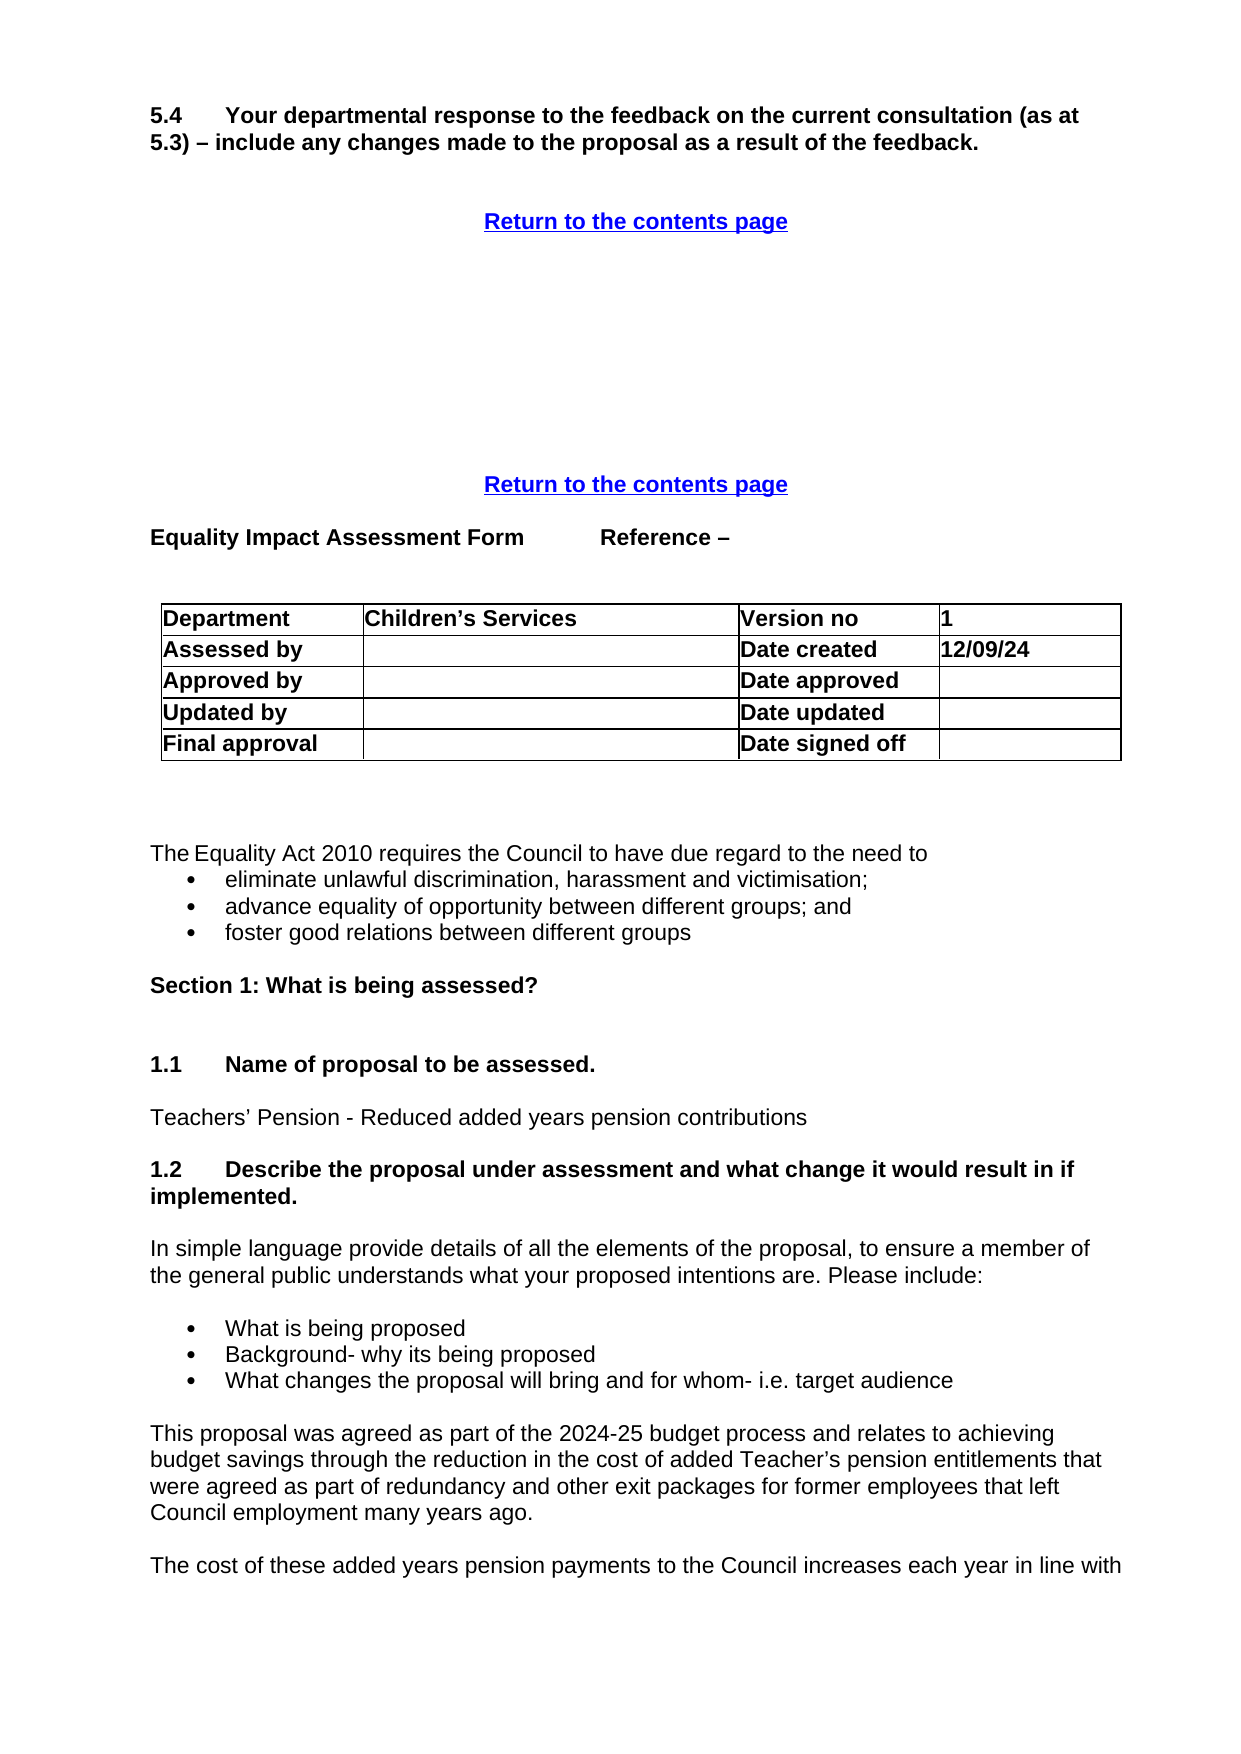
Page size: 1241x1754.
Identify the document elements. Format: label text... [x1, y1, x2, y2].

text 1.1 Name of proposal to be assessed. [150, 1051, 1122, 1077]
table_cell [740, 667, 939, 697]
text Equality Impact Assessment Form Reference – [150, 524, 1122, 551]
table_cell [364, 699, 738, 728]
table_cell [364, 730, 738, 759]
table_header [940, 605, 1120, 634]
text Section 1: What is being assessed? [150, 972, 1122, 998]
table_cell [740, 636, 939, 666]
list eliminate unlawful discrimination, harassment and victimisation; [187, 866, 1122, 893]
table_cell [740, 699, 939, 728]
text In simple language provide details of all the elements of the proposal, to ensure a member of the general public understands what your proposed intentions are. Please include: [150, 1235, 1122, 1288]
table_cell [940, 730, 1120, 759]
list foster good relations between different groups [187, 919, 1122, 946]
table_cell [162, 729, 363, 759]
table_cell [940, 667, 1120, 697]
list advance equality of opportunity between different groups; and [187, 893, 1122, 919]
list What is being proposed [187, 1314, 1122, 1341]
text The Equality Act 2010 requires the Council to have due regard to the need to [150, 840, 1122, 866]
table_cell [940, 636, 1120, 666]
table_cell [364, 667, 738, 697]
text Return to the contents page [150, 208, 1122, 234]
list Background- why its being proposed [187, 1341, 1122, 1367]
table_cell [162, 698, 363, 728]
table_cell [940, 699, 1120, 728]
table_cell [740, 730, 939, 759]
list What changes the proposal will bring and for whom- i.e. target audience [187, 1367, 1122, 1393]
text 5.4 Your departmental response to the feedback on the current consultation (as at 5.3) – include any changes made to the proposal as a result of the feedback. [150, 102, 1122, 155]
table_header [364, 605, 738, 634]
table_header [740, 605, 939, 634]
text Teachers’ Pension - Reduced added years pension contributions [150, 1104, 1122, 1130]
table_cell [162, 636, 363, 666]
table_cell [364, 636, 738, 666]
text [150, 1552, 1122, 1578]
text Return to the contents page [150, 471, 1122, 498]
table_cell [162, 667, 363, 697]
text 1.2 Describe the proposal under assessment and what change it would result in if implemented. [150, 1156, 1122, 1209]
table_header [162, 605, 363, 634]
text This proposal was agreed as part of the 2024-25 budget process and relates to achieving budget savings through the reduction in the cost of added Teacher’s pension entitlements that were agreed as part of redundancy and other exit packages for former employees that left Council employment many years ago. [150, 1420, 1122, 1525]
